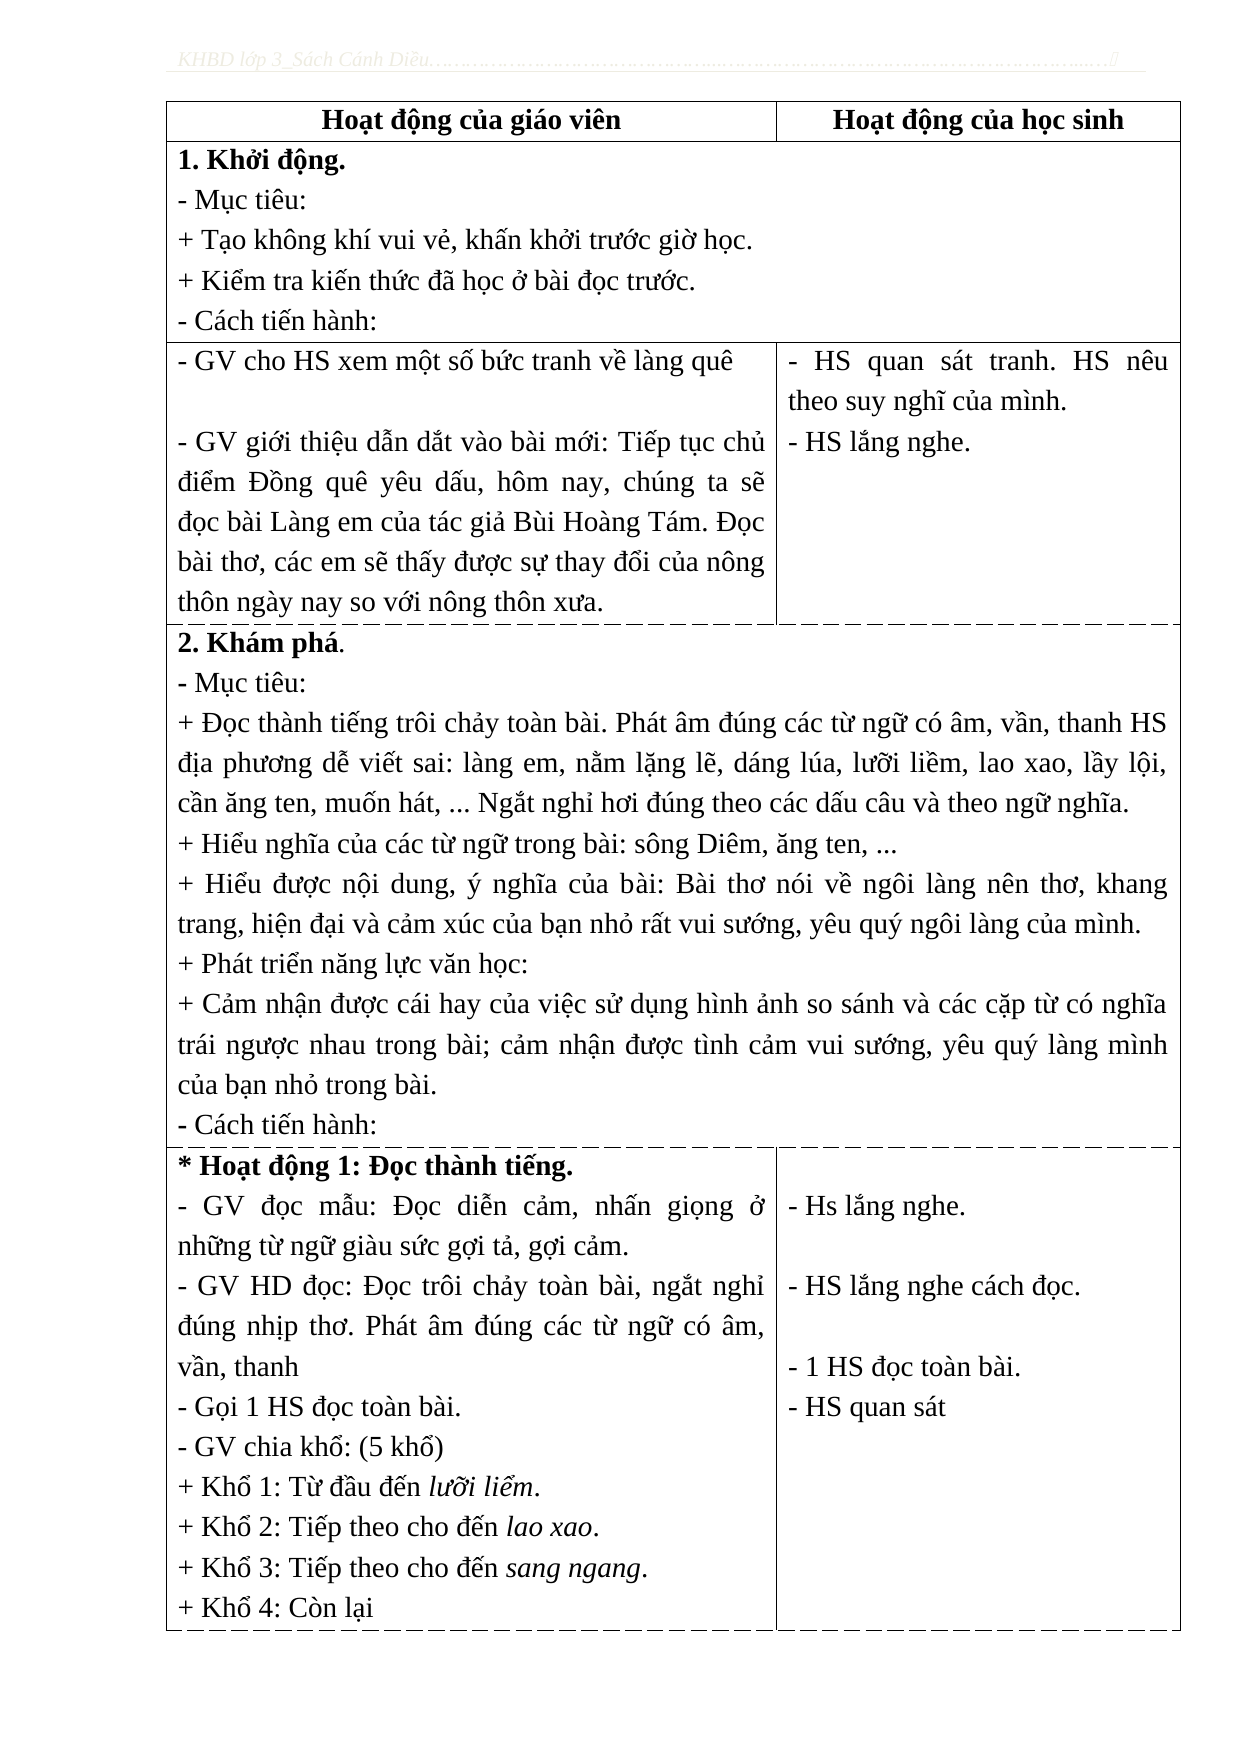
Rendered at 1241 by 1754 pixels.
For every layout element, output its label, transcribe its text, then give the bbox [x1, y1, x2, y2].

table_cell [777, 1147, 1180, 1630]
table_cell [167, 1147, 776, 1630]
table_cell - GV cho HS xem một số bức tranh về làng quê - GV giới thiệu dẫn dắt vào bài mới: Tiếp tục chủ điểm Đồng quê yêu dấu, hôm nay, chúng ta sẽ đọc bài Làng em của tác giả Bùi Hoàng Tám. Đọc bài thơ, các em sẽ thấy được sự thay đổi của nông thôn ngày nay so với nông thôn xưa. [167, 343, 776, 624]
table_cell 1. Khởi động. - Mục tiêu: + Tạo không khí vui vẻ, khấn khởi trước giờ học. + Kiểm tra kiến thức đã học ở bài đọc trước. - Cách tiến hành: [167, 142, 1180, 342]
table_cell - HS quan sát tranh. HS nêu theo suy nghĩ của mình. - HS lắng nghe. [777, 343, 1180, 624]
table_header Hoạt động của giáo viên [167, 102, 776, 141]
table_header Hoạt động của học sinh [777, 102, 1180, 141]
table_cell 2. Khám phá. - Mục tiêu: + Đọc thành tiếng trôi chảy toàn bài. Phát âm đúng các từ ngữ có âm, vần, thanh HS địa phương dễ viết sai: làng em, nằm lặng lẽ, dáng lúa, lưỡi liềm, lao xao, lầy lội, cần ăng ten, muốn hát, ... Ngắt nghỉ hơi đúng theo các dấu câu và theo ngữ nghĩa. + Hiểu nghĩa của các từ ngữ trong bài: sông Diêm, ăng ten, ... + Hiểu được nội dung, ý nghĩa của bài: Bài thơ nói về ngôi làng nên thơ, khang trang, hiện đại và cảm xúc của bạn nhỏ rất vui sướng, yêu quý ngôi làng của mình. + Phát triển năng lực văn học: + Cảm nhận được cái hay của việc sử dụng hình ảnh so sánh và các cặp từ có nghĩa trái ngược nhau trong bài; cảm nhận được tình cảm vui sướng, yêu quý làng mình của bạn nhỏ trong bài. - Cách tiến hành: [167, 624, 1180, 1147]
